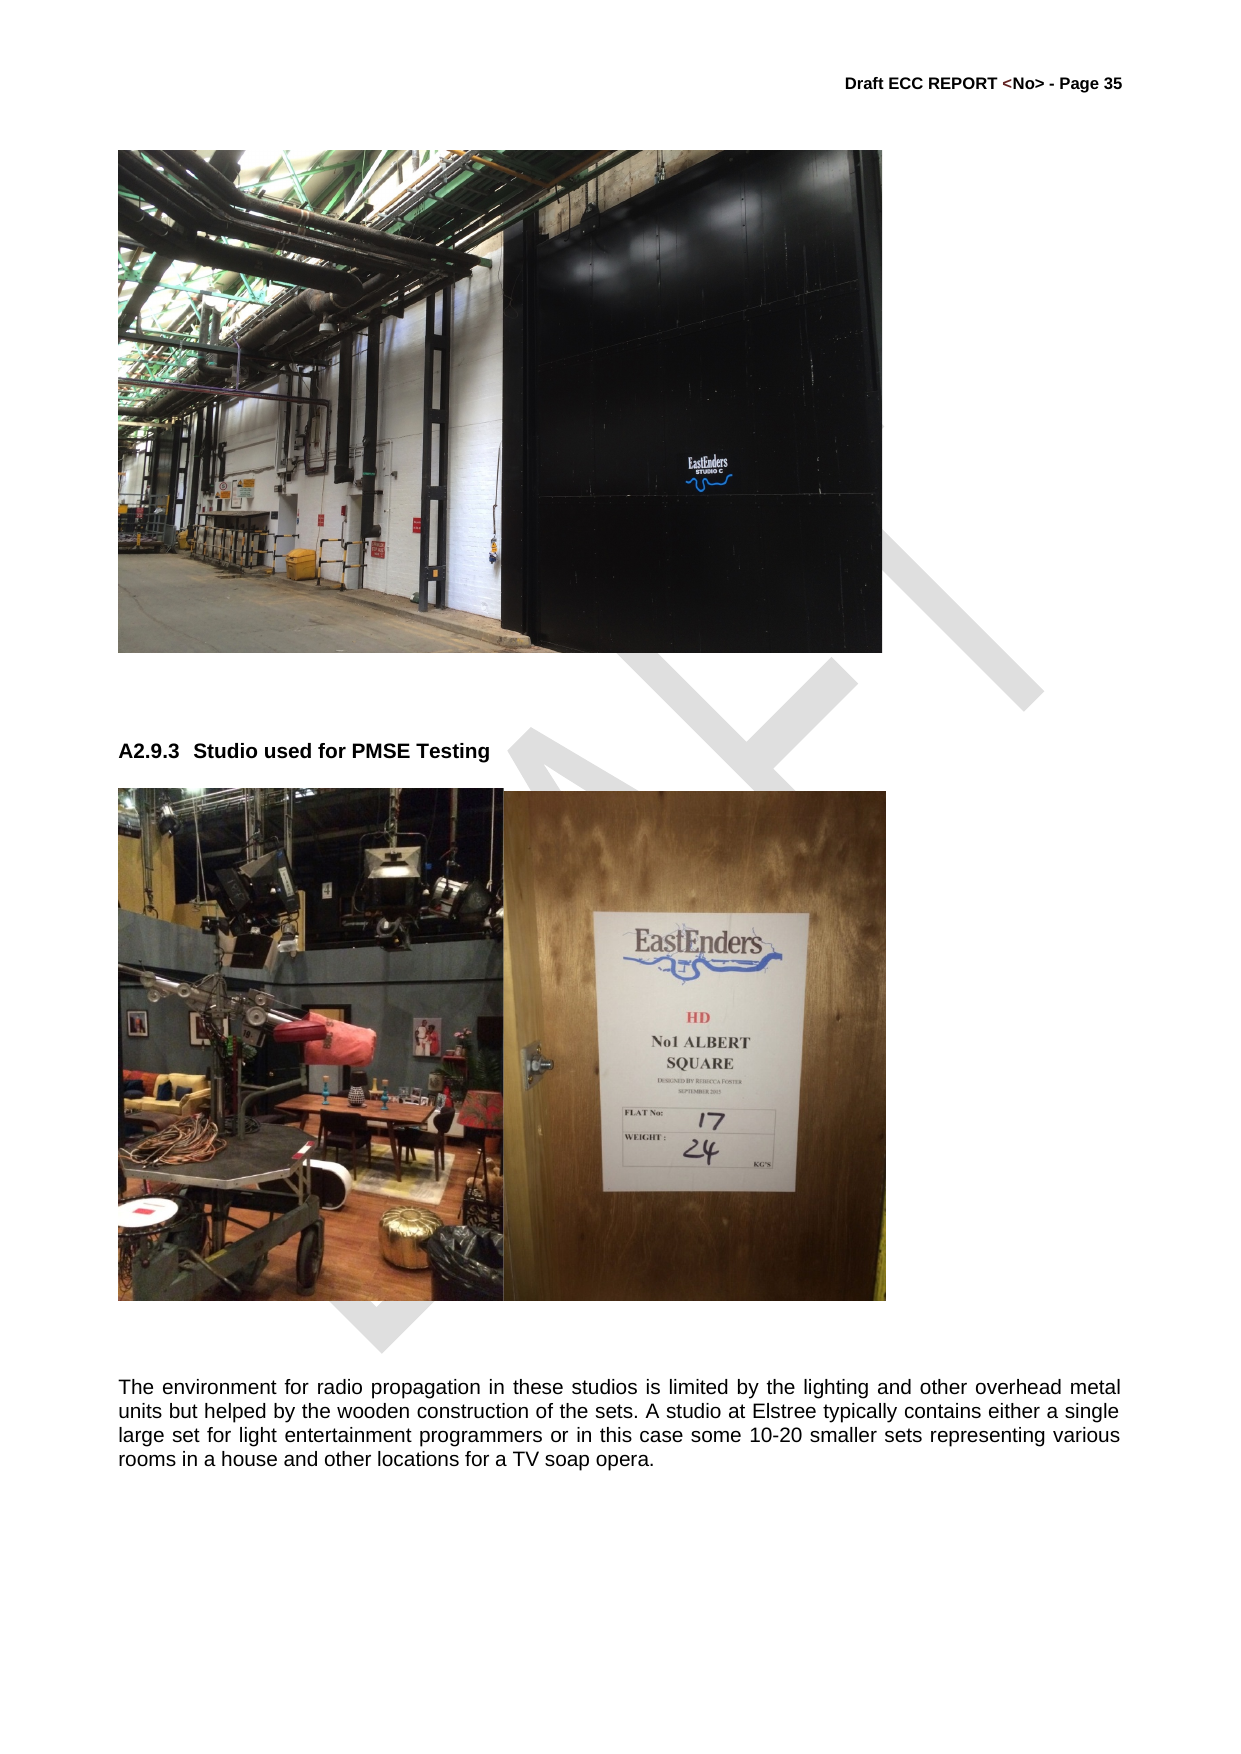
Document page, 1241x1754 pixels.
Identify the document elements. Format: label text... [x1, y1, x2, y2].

picture [118, 788, 886, 1301]
text The environment for radio propagation in these studios is limited by the lighting and other overhead metal units but helped by the wooden construction of the sets. A studio at Elstree typically contains either a single large set for light entertainment programmers or in this case some 10-20 smaller sets representing various rooms in a house and other locations for a TV soap opera. [118, 1374, 1122, 1470]
picture [118, 150, 883, 653]
subtitle Studio used for PMSE Testing [118, 739, 1122, 763]
